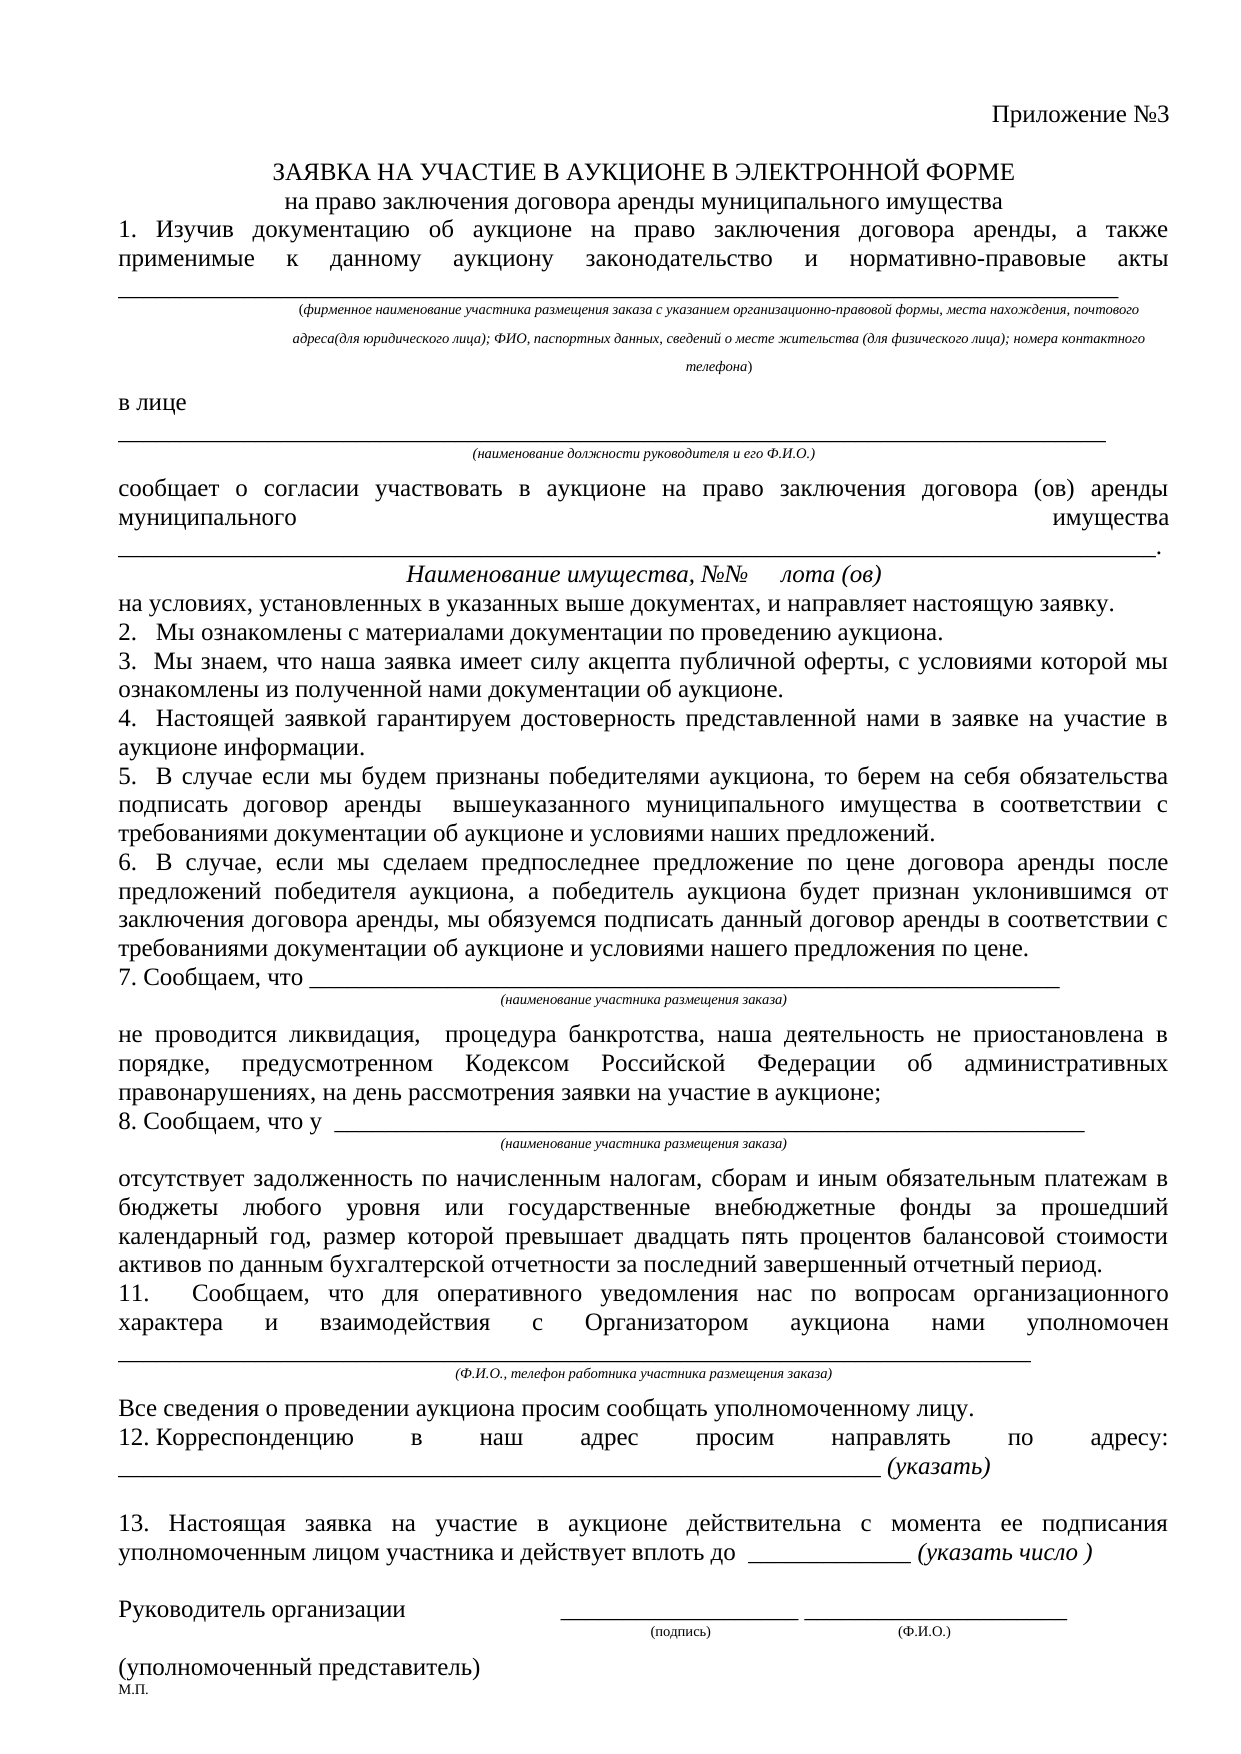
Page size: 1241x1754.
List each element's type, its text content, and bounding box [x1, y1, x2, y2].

text (наименование участника размещения заказа) [118, 991, 1169, 1019]
text Приложение №3 [118, 99, 1169, 128]
text 13. Настоящая заявка на участие в аукционе действительна с момента ее подписания уполномоченным лицом участника и действует вплоть до _____________ (указать число ) [118, 1508, 1169, 1566]
text ЗАЯВКА НА УЧАСТИЕ В АУКЦИОНЕ В ЭЛЕКТРОННОЙ ФОРМЕ [118, 157, 1169, 186]
text 12. Корреспонденцию в наш адрес просим направлять по адресу: _____________________________________________________________ (указать) [118, 1422, 1169, 1479]
subtitle 2. Мы ознакомлены с материалами документации по проведению аукциона. [118, 617, 1169, 646]
text Руководитель организации ___________________ _____________________ [118, 1594, 1169, 1623]
text в лице [118, 387, 1169, 416]
text Наименование имущества, №№ лота (ов) [118, 559, 1169, 588]
text 11. Сообщаем, что для оперативного уведомления нас по вопросам организационного характера и взаимодействия с Организатором аукциона нами уполномочен _________________________________________________________________________ [118, 1278, 1169, 1364]
text не проводится ликвидация, процедура банкротства, наша деятельность не приостановлена в порядке, предусмотренном Кодексом Российской Федерации об административных правонарушениях, на день рассмотрения заявки на участие в аукционе; [118, 1019, 1169, 1106]
text (уполномоченный представитель) [118, 1652, 1169, 1681]
text 7. Сообщаем, что ____________________________________________________________ [118, 962, 1169, 991]
text 6. В случае, если мы сделаем предпоследнее предложение по цене договора аренды после предложений победителя аукциона, а победитель аукциона будет признан уклонившимся от заключения договора аренды, мы обязуемся подписать данный договор аренды в соответствии с требованиями документации об аукционе и условиями нашего предложения по цене. [118, 847, 1169, 962]
text 8. Сообщаем, что у ____________________________________________________________ [118, 1106, 1169, 1134]
text _______________________________________________________________________________ [118, 416, 1169, 444]
subtitle на право заключения договора аренды муниципального имущества [118, 186, 1169, 214]
subtitle на условиях, установленных в указанных выше документах, и направляет настоящую заявку. [118, 588, 1169, 617]
subtitle 3. Мы знаем, что наша заявка имеет силу акцепта публичной оферты, с условиями которой мы ознакомлены из полученной нами документации об аукционе. [118, 646, 1169, 703]
text сообщает о согласии участвовать в аукционе на право заключения договора (ов) аренды муниципального имущества ___________________________________________________________________________________. [118, 473, 1169, 559]
text 1. Изучив документацию об аукционе на право заключения договора аренды, а также применимые к данному аукциону законодательство и нормативно-правовые акты ________________________________________________________________________________ [118, 214, 1169, 301]
text отсутствует задолженность по начисленным налогам, сборам и иным обязательным платежам в бюджеты любого уровня или государственные внебюджетные фонды за прошедший календарный год, размер которой превышает двадцать пять процентов балансовой стоимости активов по данным бухгалтерской отчетности за последний завершенный отчетный период. [118, 1163, 1169, 1278]
text 5. В случае если мы будем признаны победителями аукциона, то берем на себя обязательства подписать договор аренды вышеуказанного муниципального имущества в соответствии с требованиями документации об аукционе и условиями наших предложений. [118, 761, 1169, 847]
text 4. Настоящей заявкой гарантируем достоверность представленной нами в заявке на участие в аукционе информации. [118, 703, 1169, 761]
text Все сведения о проведении аукциона просим сообщать уполномоченному лицу. [118, 1393, 1169, 1422]
text (наименование участника размещения заказа) [118, 1134, 1169, 1163]
text (Ф.И.О., телефон работника участника размещения заказа) [118, 1364, 1169, 1393]
text М.П. [118, 1681, 1169, 1709]
text (фирменное наименование участника размещения заказа с указанием организационно-правовой формы, места нахождения, почтового адреса(для юридического лица); ФИО, паспортных данных, сведений о месте жительства (для физического лица); номера контактного телефона) [268, 301, 1169, 387]
text (подпись) (Ф.И.О.) [118, 1623, 1169, 1652]
text (наименование должности руководителя и его Ф.И.О.) [118, 444, 1169, 473]
